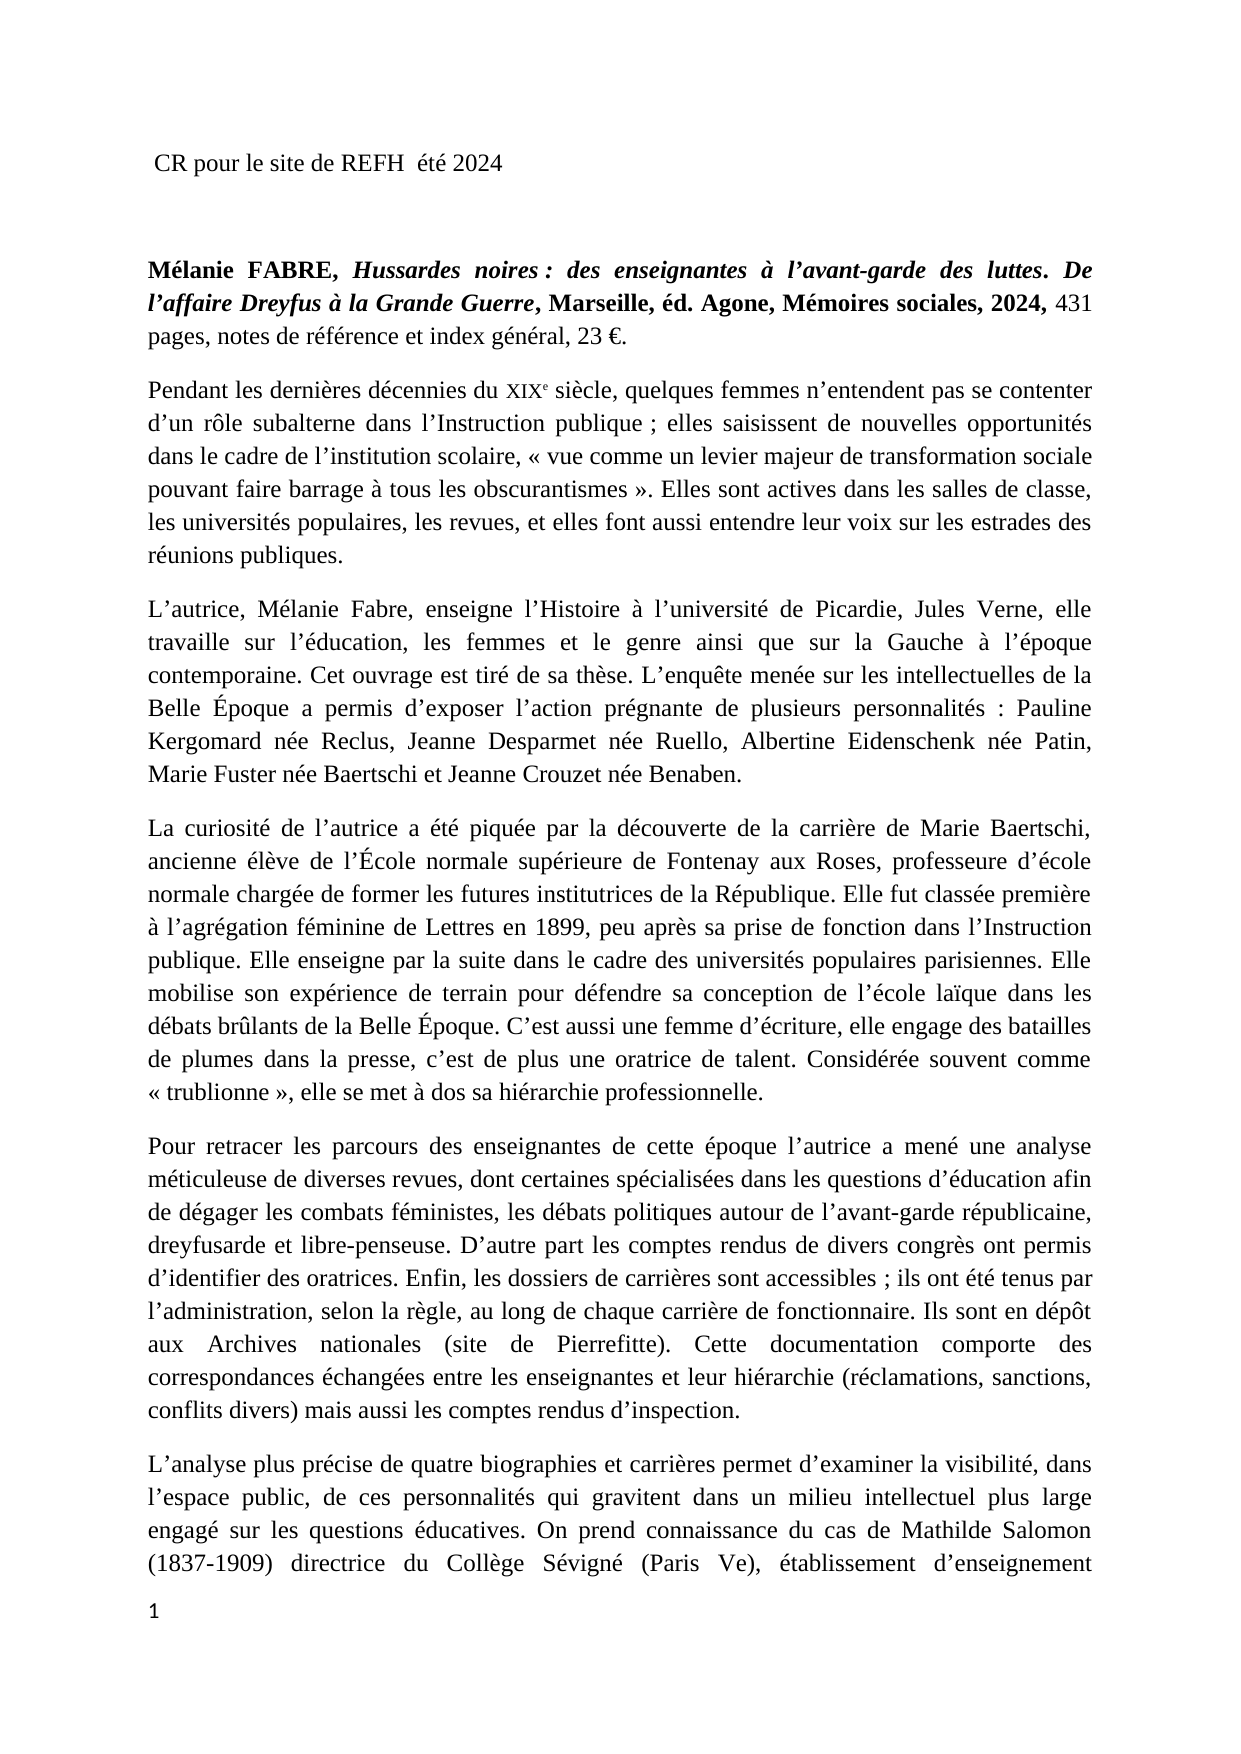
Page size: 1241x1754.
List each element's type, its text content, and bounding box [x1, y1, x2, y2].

text Mélanie FABRE, Hussardes noires : des enseignantes à l’avant-garde des luttes. De l’affaire Dreyfus à la Grande Guerre, Marseille, éd. Agone, Mémoires sociales, 2024, 431 pages, notes de référence et index général, 23 €. [148, 255, 1093, 350]
text Pendant les dernières décennies du XIXe siècle, quelques femmes n’entendent pas se contenter d’un rôle subalterne dans l’Instruction publique ; elles saisissent de nouvelles opportunités dans le cadre de l’institution scolaire, « vue comme un levier majeur de transformation sociale pouvant faire barrage à tous les obscurantismes ». Elles sont actives dans les salles de classe, les universités populaires, les revues, et elles font aussi entendre leur voix sur les estrades des réunions publiques. [148, 375, 1093, 569]
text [148, 1449, 1093, 1577]
text CR pour le site de REFH été 2024 [148, 148, 1093, 176]
text La curiosité de l’autrice a été piquée par la découverte de la carrière de Marie Baertschi, ancienne élève de l’École normale supérieure de Fontenay aux Roses, professeure d’école normale chargée de former les futures institutrices de la République. Elle fut classée première à l’agrégation féminine de Lettres en 1899, peu après sa prise de fonction dans l’Instruction publique. Elle enseigne par la suite dans le cadre des universités populaires parisiennes. Elle mobilise son expérience de terrain pour défendre sa conception de l’école laïque dans les débats brûlants de la Belle Époque. C’est aussi une femme d’écriture, elle engage des batailles de plumes dans la presse, c’est de plus une oratrice de talent. Considérée souvent comme « trublionne », elle se met à dos sa hiérarchie professionnelle. [148, 813, 1093, 1106]
text Pour retracer les parcours des enseignantes de cette époque l’autrice a mené une analyse méticuleuse de diverses revues, dont certaines spécialisées dans les questions d’éducation afin de dégager les combats féministes, les débats politiques autour de l’avant-garde républicaine, dreyfusarde et libre-penseuse. D’autre part les comptes rendus de divers congrès ont permis d’identifier des oratrices. Enfin, les dossiers de carrières sont accessibles ; ils ont été tenus par l’administration, selon la règle, au long de chaque carrière de fonctionnaire. Ils sont en dépôt aux Archives nationales (site de Pierrefitte). Cette documentation comporte des correspondances échangées entre les enseignantes et leur hiérarchie (réclamations, sanctions, conflits divers) mais aussi les comptes rendus d’inspection. [148, 1131, 1093, 1424]
text L’autrice, Mélanie Fabre, enseigne l’Histoire à l’université de Picardie, Jules Verne, elle travaille sur l’éducation, les femmes et le genre ainsi que sur la Gauche à l’époque contemporaine. Cet ouvrage est tiré de sa thèse. L’enquête menée sur les intellectuelles de la Belle Époque a permis d’exposer l’action prégnante de plusieurs personnalités : Pauline Kergomard née Reclus, Jeanne Desparmet née Ruello, Albertine Eidenschenk née Patin, Marie Fuster née Baertschi et Jeanne Crouzet née Benaben. [148, 594, 1093, 788]
